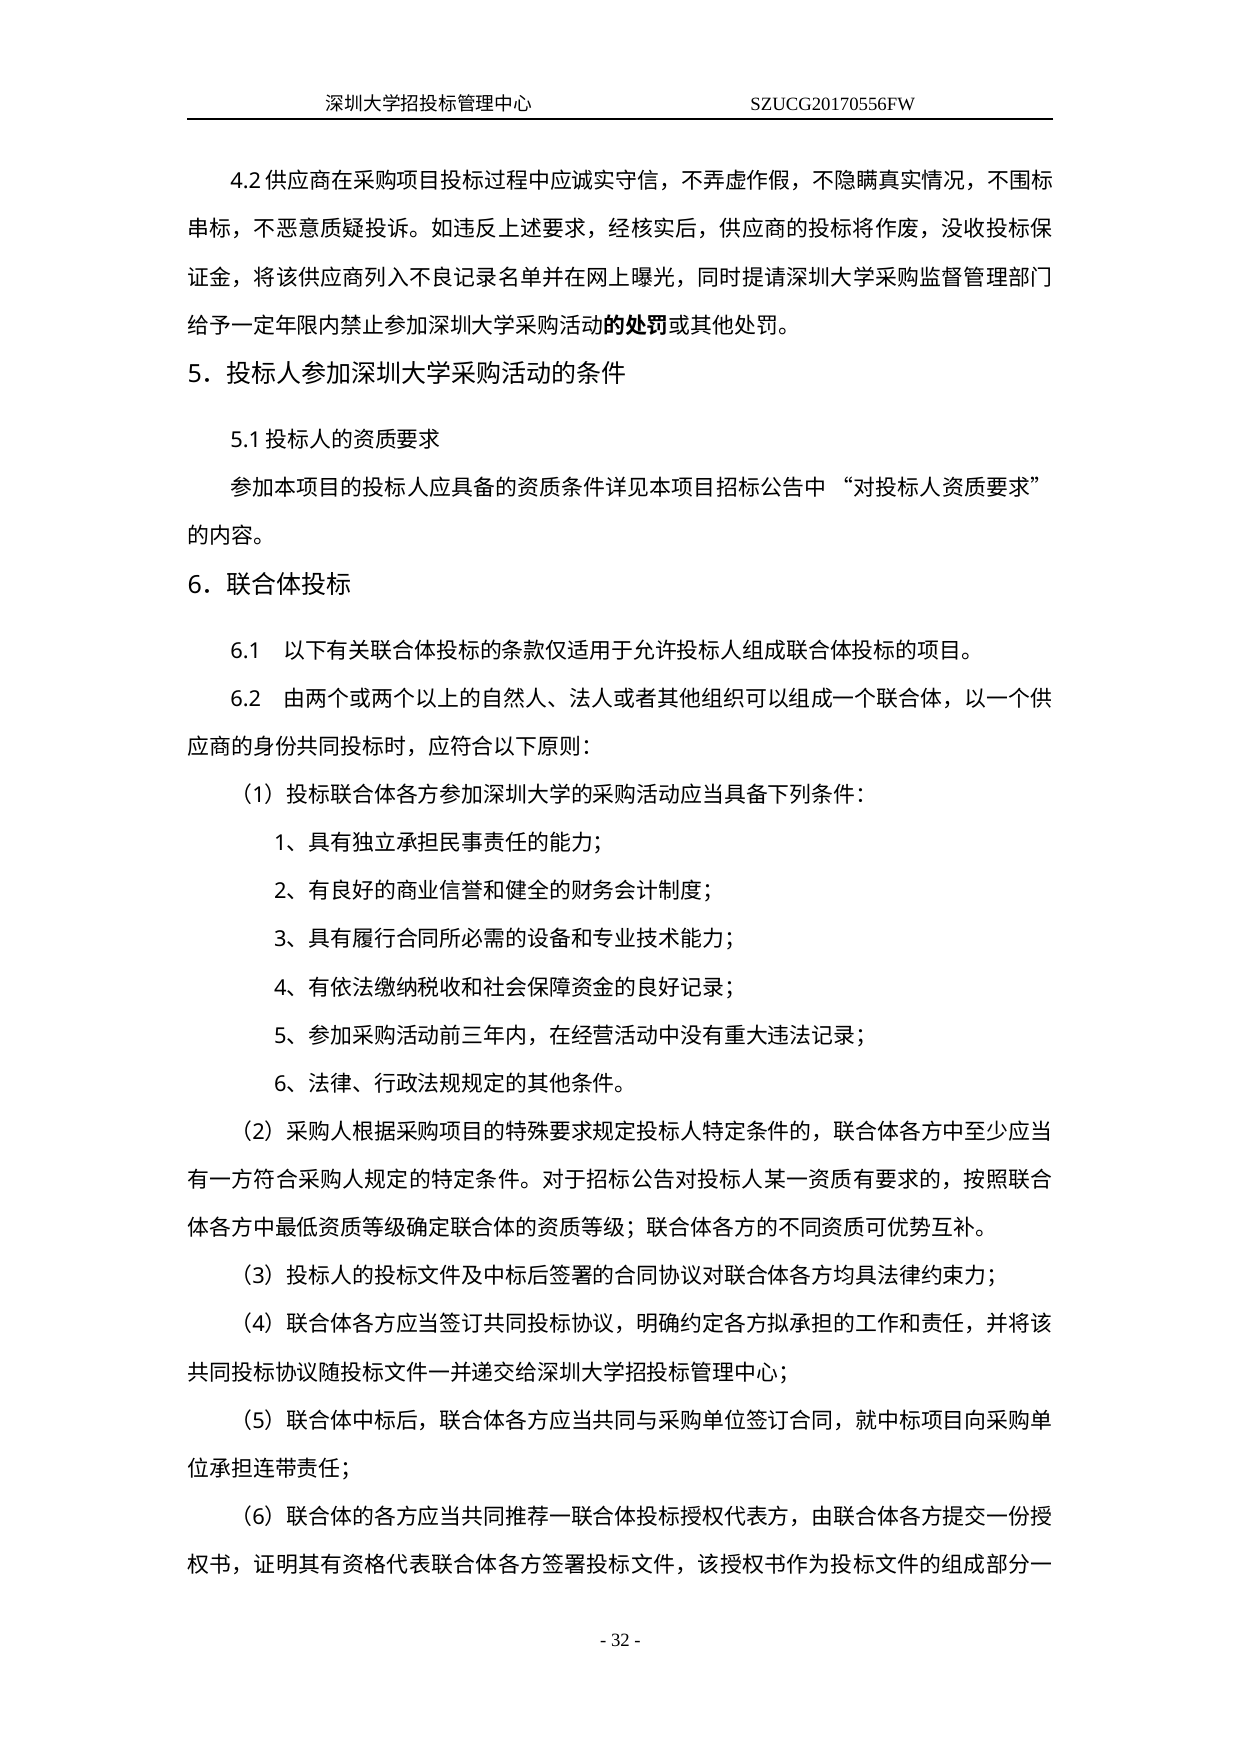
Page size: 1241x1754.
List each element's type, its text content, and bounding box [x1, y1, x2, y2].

text 5.1投标人的资质要求 [187, 414, 1053, 462]
text 5、参加采购活动前三年内，在经营活动中没有重大违法记录； [231, 1009, 1053, 1058]
text （5）联合体中标后，联合体各方应当共同与采购单位签订合同，就中标项目向采购单位承担连带责任； [187, 1394, 1053, 1491]
text 2、有良好的商业信誉和健全的财务会计制度； [231, 865, 1053, 913]
text 4、有依法缴纳税收和社会保障资金的良好记录； [231, 961, 1053, 1009]
text （2）采购人根据采购项目的特殊要求规定投标人特定条件的，联合体各方中至少应当有一方符合采购人规定的特定条件。对于招标公告对投标人某一资质有要求的，按照联合体各方中最低资质等级确定联合体的资质等级；联合体各方的不同资质可优势互补。 [187, 1106, 1053, 1250]
text 参加本项目的投标人应具备的资质条件详见本项目招标公告中 “对投标人资质要求”的内容。 [187, 462, 1053, 558]
text 4.2供应商在采购项目投标过程中应诚实守信，不弄虚作假，不隐瞒真实情况，不围标串标，不恶意质疑投诉。如违反上述要求，经核实后，供应商的投标将作废，没收投标保证金，将该供应商列入不良记录名单并在网上曝光，同时提请深圳大学采购监督管理部门给予一定年限内禁止参加深圳大学采购活动的处罚或其他处罚。 [187, 155, 1053, 348]
text 6.2 由两个或两个以上的自然人、法人或者其他组织可以组成一个联合体，以一个供应商的身份共同投标时，应符合以下原则： [187, 673, 1053, 769]
text 3、具有履行合同所必需的设备和专业技术能力； [231, 913, 1053, 961]
text 6、法律、行政法规规定的其他条件。 [231, 1058, 1053, 1106]
text 1、具有独立承担民事责任的能力； [231, 817, 1053, 865]
text （4）联合体各方应当签订共同投标协议，明确约定各方拟承担的工作和责任，并将该共同投标协议随投标文件一并递交给深圳大学招投标管理中心； [187, 1298, 1053, 1394]
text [187, 1491, 1053, 1587]
text 6.1 以下有关联合体投标的条款仅适用于允许投标人组成联合体投标的项目。 [187, 624, 1053, 673]
text 6．联合体投标 [187, 558, 1053, 606]
text （3）投标人的投标文件及中标后签署的合同协议对联合体各方均具法律约束力； [187, 1250, 1053, 1298]
text 5．投标人参加深圳大学采购活动的条件 [187, 348, 1053, 396]
text （1）投标联合体各方参加深圳大学的采购活动应当具备下列条件： [187, 769, 1053, 817]
